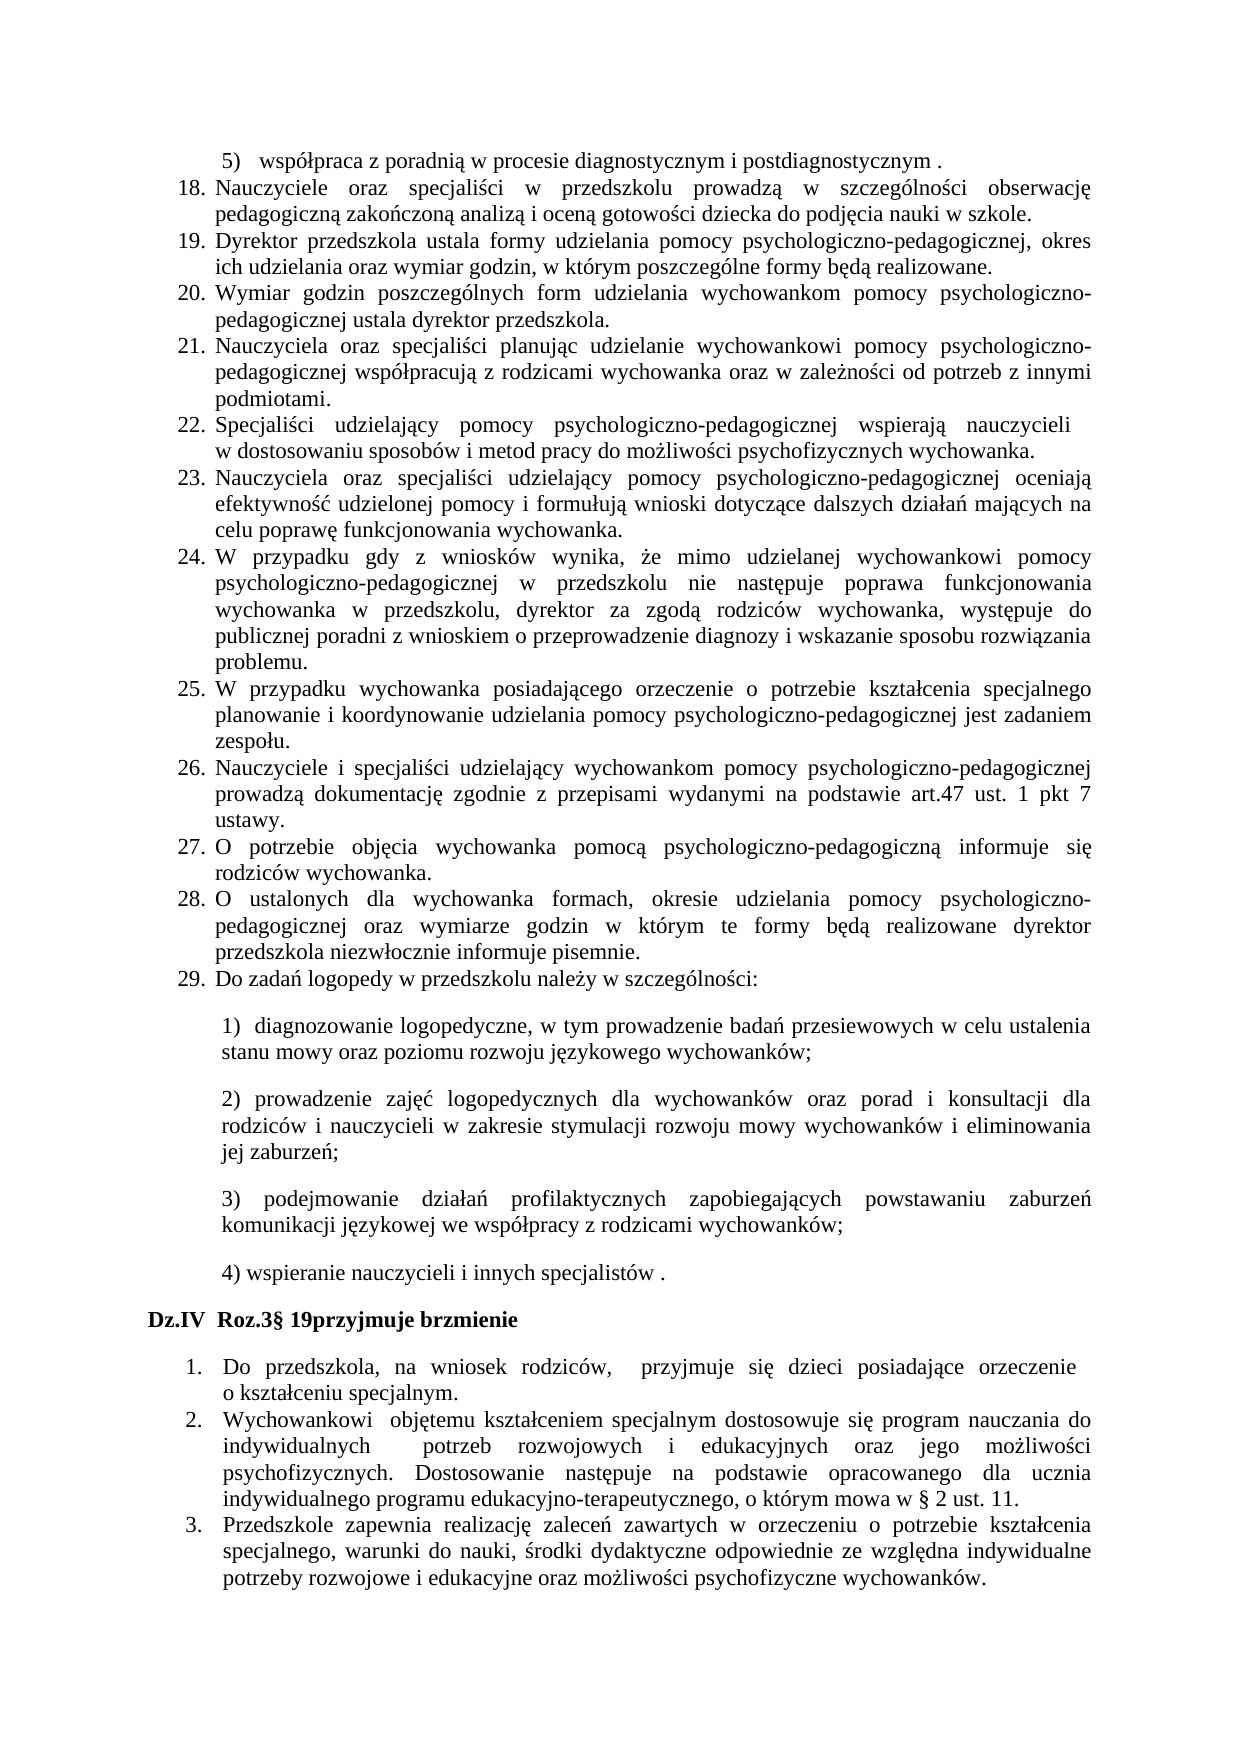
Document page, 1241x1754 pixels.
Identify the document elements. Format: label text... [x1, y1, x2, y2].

list współpraca z poradnią w procesie diagnostycznym i postdiagnostycznym . [221, 148, 1093, 174]
list Wymiar godzin poszczególnych form udzielania wychowankom pomocy psychologiczno-pedagogicznej ustala dyrektor przedszkola. [177, 279, 1093, 332]
list O ustalonych dla wychowanka formach, okresie udzielania pomocy psychologiczno-pedagogicznej oraz wymiarze godzin w którym te formy będą realizowane dyrektor przedszkola niezwłocznie informuje pisemnie. [177, 886, 1093, 964]
text 2) prowadzenie zajęć logopedycznych dla wychowanków oraz porad i konsultacji dla rodziców i nauczycieli w zakresie stymulacji rozwoju mowy wychowanków i eliminowania jej zaburzeń; [221, 1085, 1093, 1164]
list Przedszkole zapewnia realizację zaleceń zawartych w orzeczeniu o potrzebie kształcenia specjalnego, warunki do nauki, środki dydaktyczne odpowiednie ze względna indywidualne potrzeby rozwojowe i edukacyjne oraz możliwości psychofizyczne wychowanków. [185, 1511, 1093, 1590]
list Nauczyciele i specjaliści udzielający wychowankom pomocy psychologiczno-pedagogicznej prowadzą dokumentację zgodnie z przepisami wydanymi na podstawie art.47 ust. 1 pkt 7 ustawy. [177, 754, 1093, 833]
list W przypadku wychowanka posiadającego orzeczenie o potrzebie kształcenia specjalnego planowanie i koordynowanie udzielania pomocy psychologiczno-pedagogicznej jest zadaniem zespołu. [177, 675, 1093, 754]
list Nauczyciela oraz specjaliści udzielający pomocy psychologiczno-pedagogicznej oceniają efektywność udzielonej pomocy i formułują wnioski dotyczące dalszych działań mających na celu poprawę funkcjonowania wychowanka. [177, 464, 1093, 543]
text 3) podejmowanie działań profilaktycznych zapobiegających powstawaniu zaburzeń komunikacji językowej we współpracy z rodzicami wychowanków; [221, 1185, 1093, 1238]
list Nauczyciela oraz specjaliści planując udzielanie wychowankowi pomocy psychologiczno-pedagogicznej współpracują z rodzicami wychowanka oraz w zależności od potrzeb z innymi podmiotami. [177, 332, 1093, 411]
list Specjaliści udzielający pomocy psychologiczno-pedagogicznej wspierają nauczycieli w dostosowaniu sposobów i metod pracy do możliwości psychofizycznych wychowanka. [177, 411, 1093, 464]
text Dz.IV Roz.3§ 19przyjmuje brzmienie [148, 1306, 1093, 1332]
text 4) wspieranie nauczycieli i innych specjalistów . [221, 1259, 1093, 1285]
text 1) diagnozowanie logopedyczne, w tym prowadzenie badań przesiewowych w celu ustalenia stanu mowy oraz poziomu rozwoju językowego wychowanków; [221, 1012, 1093, 1064]
list W przypadku gdy z wniosków wynika, że mimo udzielanej wychowankowi pomocy psychologiczno-pedagogicznej w przedszkolu nie następuje poprawa funkcjonowania wychowanka w przedszkolu, dyrektor za zgodą rodziców wychowanka, występuje do publicznej poradni z wnioskiem o przeprowadzenie diagnozy i wskazanie sposobu rozwiązania problemu. [177, 543, 1093, 675]
list Wychowankowi objętemu kształceniem specjalnym dostosowuje się program nauczania do indywidualnych potrzeb rozwojowych i edukacyjnych oraz jego możliwości psychofizycznych. Dostosowanie następuje na podstawie opracowanego dla ucznia indywidualnego programu edukacyjno-terapeutycznego, o którym mowa w § 2 ust. 11. [185, 1406, 1093, 1511]
list O potrzebie objęcia wychowanka pomocą psychologiczno-pedagogiczną informuje się rodziców wychowanka. [177, 833, 1093, 886]
list Do przedszkola, na wniosek rodziców, przyjmuje się dzieci posiadające orzeczenie o kształceniu specjalnym. [185, 1353, 1093, 1406]
list Nauczyciele oraz specjaliści w przedszkolu prowadzą w szczególności obserwację pedagogiczną zakończoną analizą i oceną gotowości dziecka do podjęcia nauki w szkole. [177, 174, 1093, 227]
list Do zadań logopedy w przedszkolu należy w szczególności: [177, 964, 1093, 991]
list Dyrektor przedszkola ustala formy udzielania pomocy psychologiczno-pedagogicznej, okres ich udzielania oraz wymiar godzin, w którym poszczególne formy będą realizowane. [177, 227, 1093, 279]
